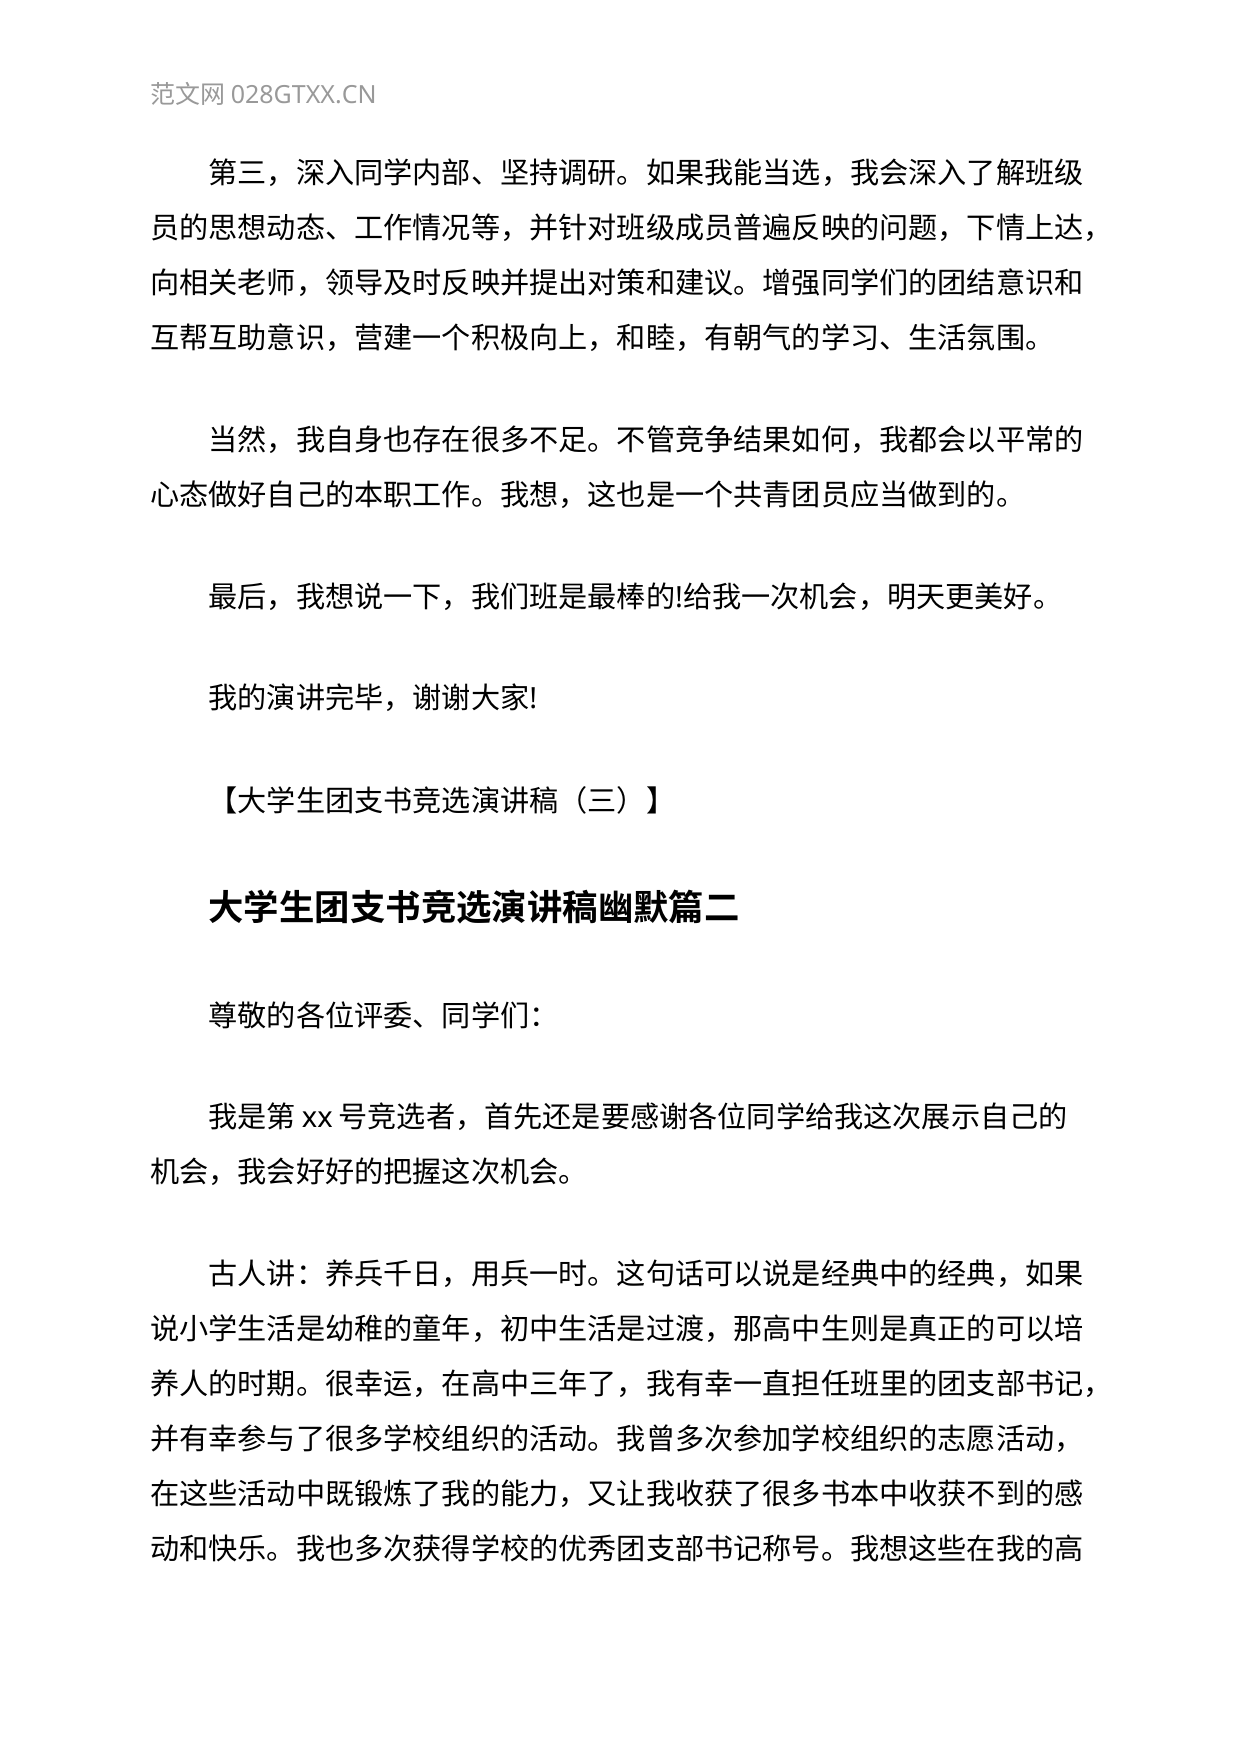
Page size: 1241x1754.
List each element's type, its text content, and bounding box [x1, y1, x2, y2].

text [150, 1251, 1090, 1568]
text 最后，我想说一下，我们班是最棒的!给我一次机会，明天更美好。 [150, 573, 1090, 616]
text 大学生团支书竞选演讲稿幽默篇二 [150, 879, 1090, 930]
text 我的演讲完毕，谢谢大家! [150, 675, 1090, 717]
text 【大学生团支书竞选演讲稿（三）】 [150, 777, 1090, 819]
text 我是第xx号竞选者，首先还是要感谢各位同学给我这次展示自己的机会，我会好好的把握这次机会。 [150, 1094, 1090, 1191]
text 第三，深入同学内部、坚持调研。如果我能当选，我会深入了解班级员的思想动态、工作情况等，并针对班级成员普遍反映的问题，下情上达，向相关老师，领导及时反映并提出对策和建议。增强同学们的团结意识和互帮互助意识，营建一个积极向上，和睦，有朝气的学习、生活氛围。 [150, 150, 1090, 357]
text 尊敬的各位评委、同学们： [150, 992, 1090, 1034]
text 当然，我自身也存在很多不足。不管竞争结果如何，我都会以平常的心态做好自己的本职工作。我想，这也是一个共青团员应当做到的。 [150, 416, 1090, 514]
